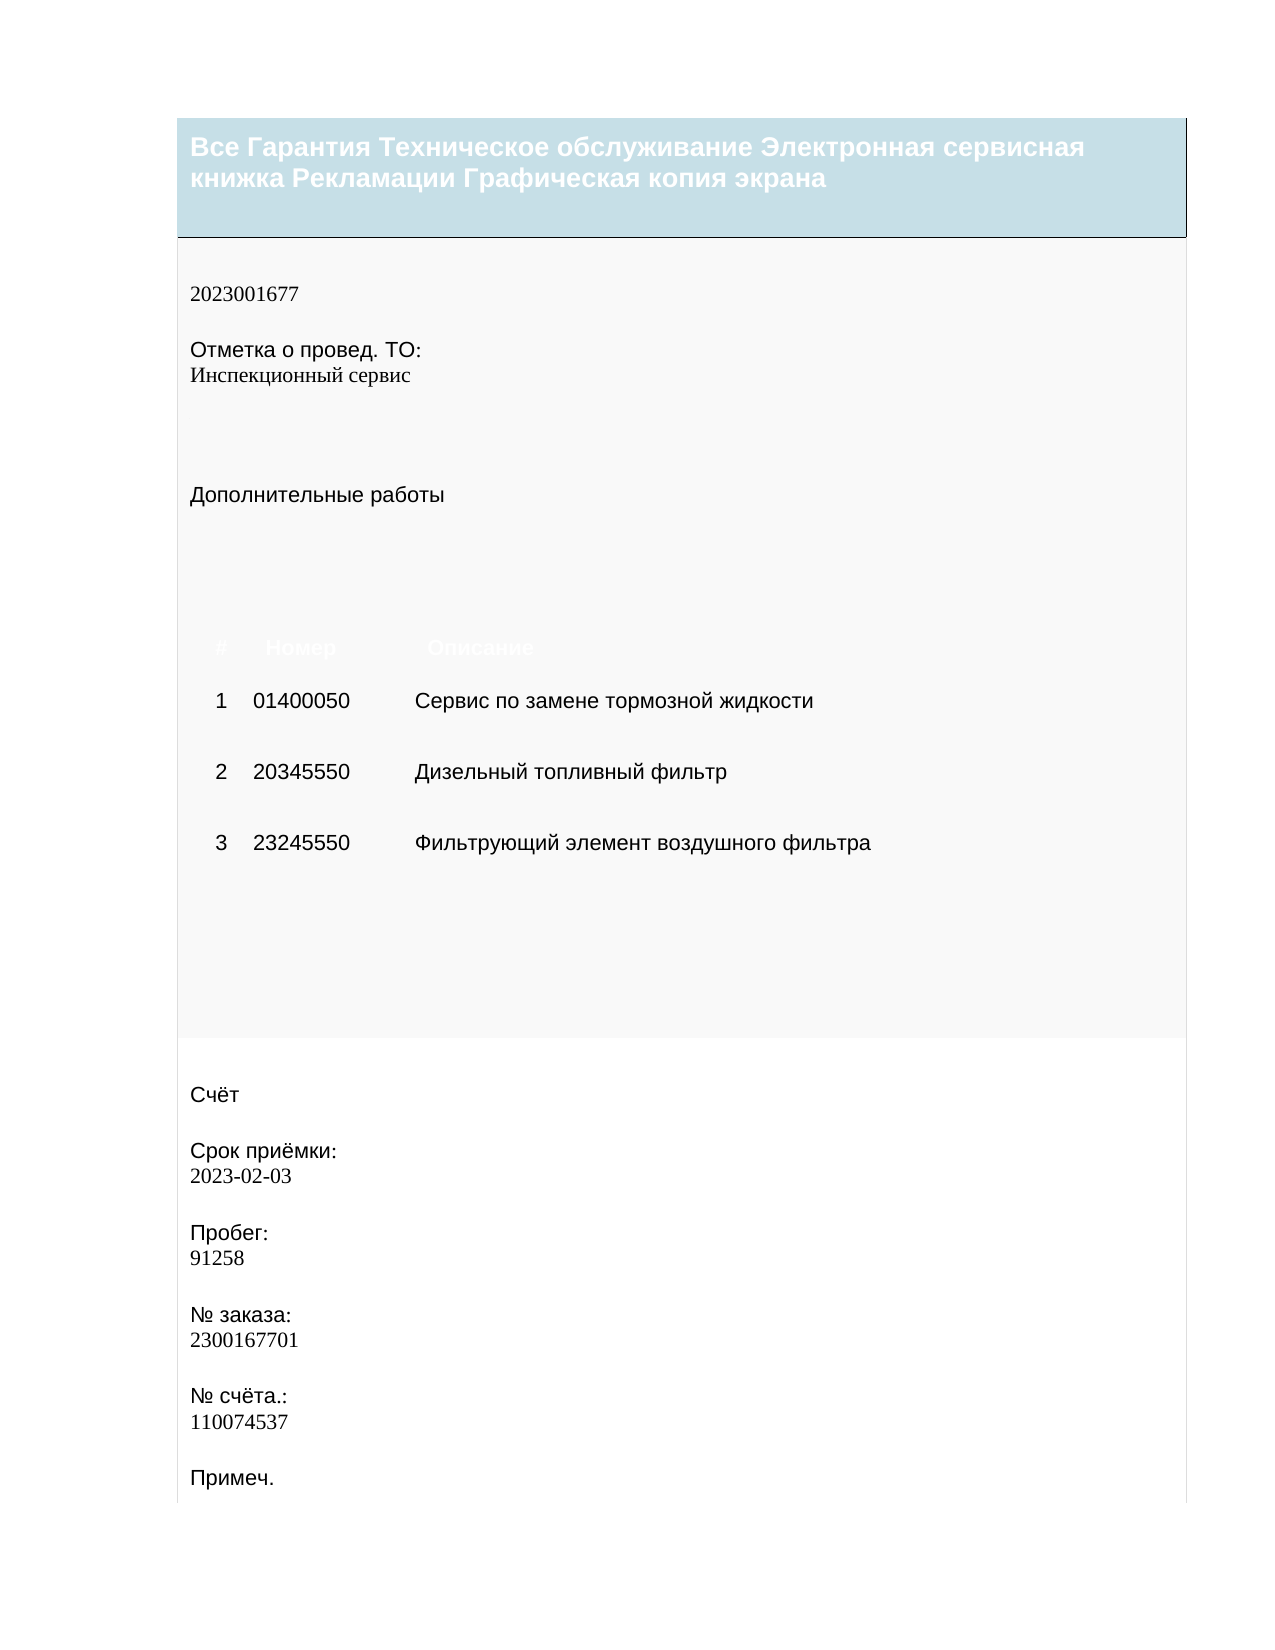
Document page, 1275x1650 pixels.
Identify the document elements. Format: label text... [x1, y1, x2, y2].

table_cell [178, 238, 1186, 1038]
table_header Все Гарантия Техническое обслуживание Электронная сервисная​книжка Рекламации Графическая копия экрана [177, 118, 1186, 237]
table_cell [178, 1038, 1186, 1503]
